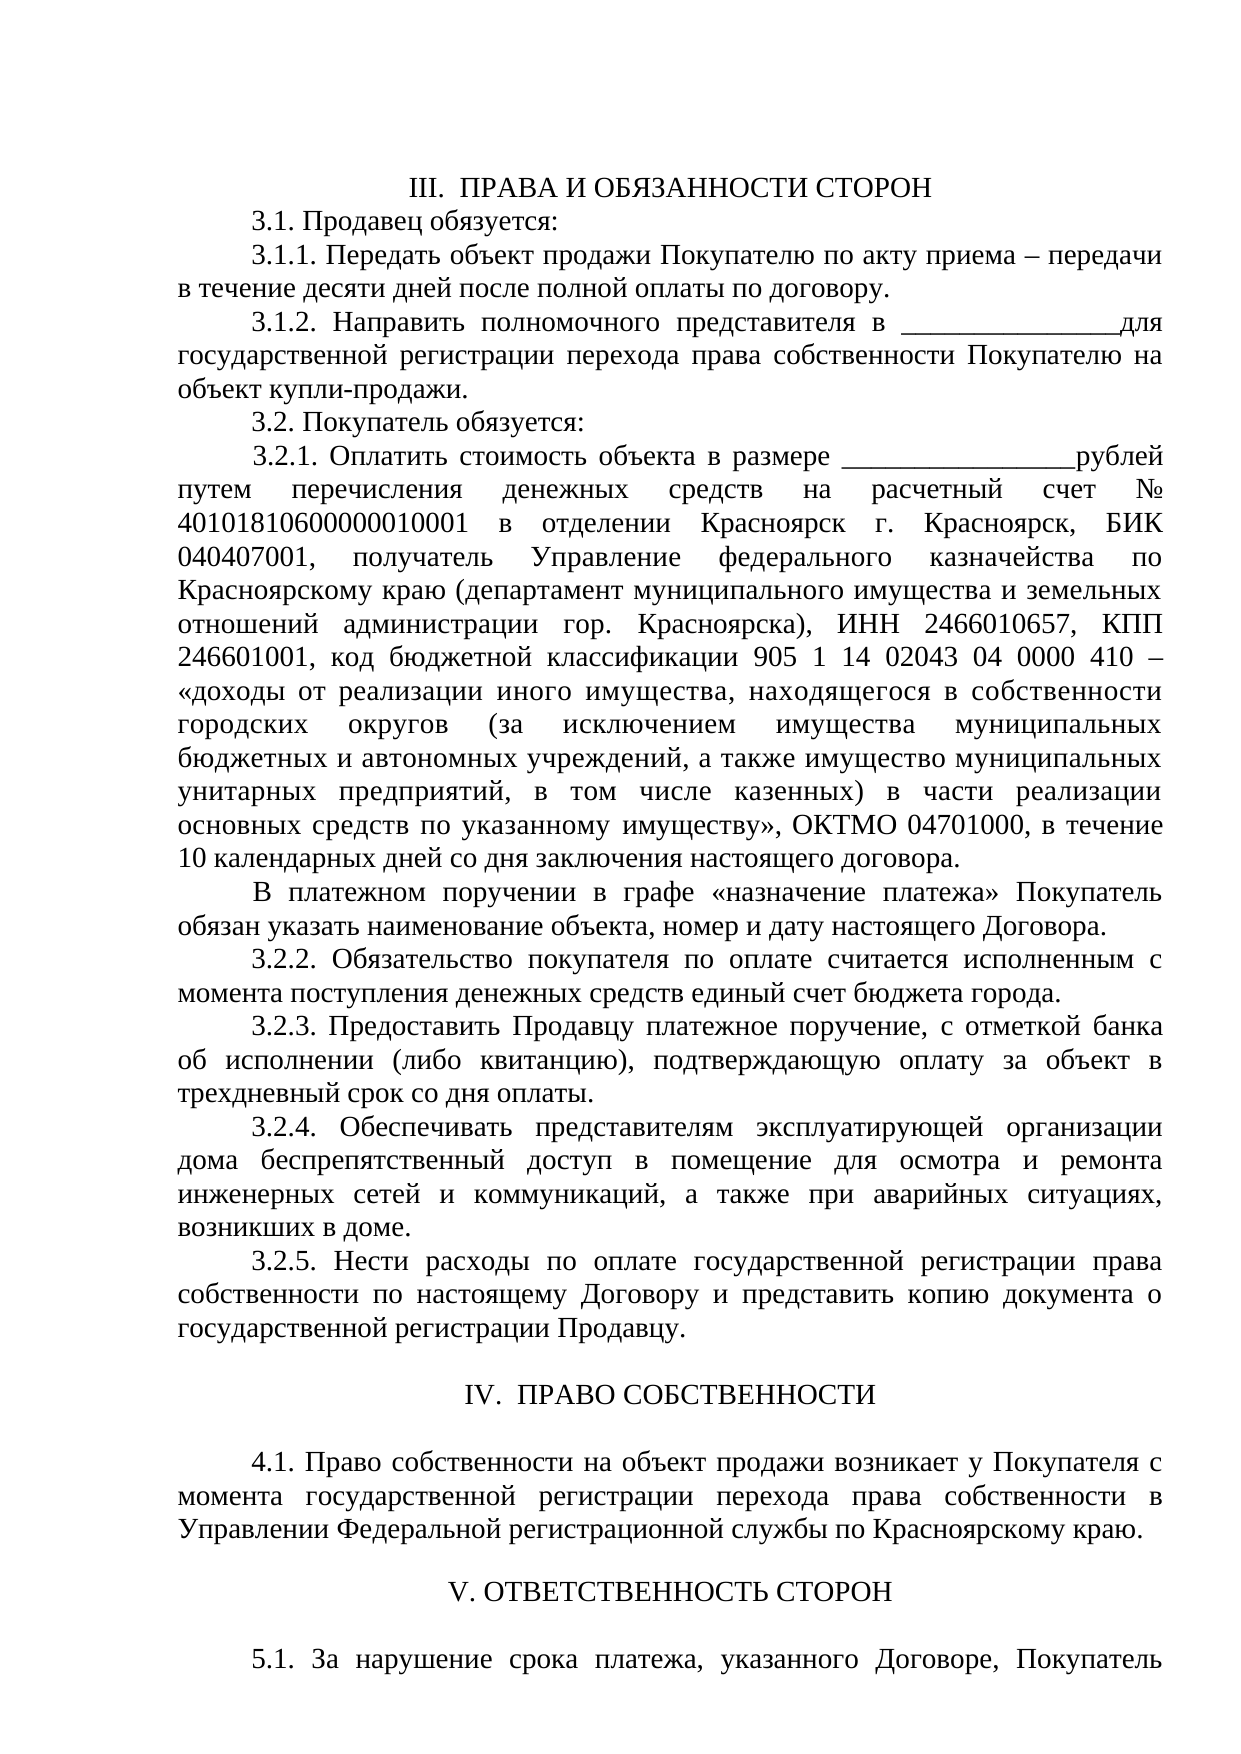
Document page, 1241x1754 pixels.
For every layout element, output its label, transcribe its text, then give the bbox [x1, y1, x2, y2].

text III. ПРАВА И ОБЯЗАННОСТИ СТОРОН [177, 170, 1163, 203]
text 3.1. Продавец обязуется: [177, 203, 1163, 237]
text 3.1.1. Передать объект продажи Покупателю по акту приема – передачи в течение десяти дней после полной оплаты по договору. [177, 237, 1163, 304]
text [177, 1641, 1163, 1674]
text IV. ПРАВО СОБСТВЕННОСТИ [177, 1377, 1163, 1411]
text 3.2.5. Нести расходы по оплате государственной регистрации права собственности по настоящему Договору и представить копию документа о государственной регистрации Продавцу. [177, 1243, 1163, 1344]
text 3.1.2. Направить полномочного представителя в _______________для государственной регистрации перехода права собственности Покупателю на объект купли-продажи. [177, 304, 1163, 404]
text 4.1. Право собственности на объект продажи возникает у Покупателя с момента государственной регистрации перехода права собственности в Управлении Федеральной регистрационной службы по Красноярскому краю. [177, 1444, 1163, 1545]
text 3.2.3. Предоставить Продавцу платежное поручение, c отметкой банка об исполнении (либо квитанцию), подтверждающую оплату за объект в трехдневный срок со дня оплаты. [177, 1008, 1163, 1109]
text 3.2.1. Оплатить стоимость объекта в размере ________________рублей путем перечисления денежных средств на расчетный счет № 40101810600000010001 в отделении Красноярск г. Красноярск, БИК 040407001, получатель Управление федерального казначейства по Красноярскому краю (департамент муниципального имущества и земельных отношений администрации гор. Красноярска), ИНН 2466010657, КПП 246601001, код бюджетной классификации 905 1 14 02043 04 0000 410 – «доходы от реализации иного имущества, находящегося в собственности городских округов (за исключением имущества муниципальных бюджетных и автономных учреждений, а также имущество муниципальных унитарных предприятий, в том числе казенных) в части реализации основных средств по указанному имуществу», ОКТМО 04701000, в течение 10 календарных дней со дня заключения настоящего договора. [177, 438, 1163, 874]
text V. ОТВЕТСТВЕННОСТЬ СТОРОН [177, 1574, 1163, 1607]
text 3.2.2. Обязательство покупателя по оплате считается исполненным с момента поступления денежных средств единый счет бюджета города. [177, 941, 1163, 1008]
text В платежном поручении в графе «назначение платежа» Покупатель обязан указать наименование объекта, номер и дату настоящего Договора. [177, 874, 1163, 941]
text 3.2.4. Обеспечивать представителям эксплуатирующей организации дома беспрепятственный доступ в помещение для осмотра и ремонта инженерных сетей и коммуникаций, а также при аварийных ситуациях, возникших в доме. [177, 1109, 1163, 1243]
text 3.2. Покупатель обязуется: [177, 404, 1163, 438]
